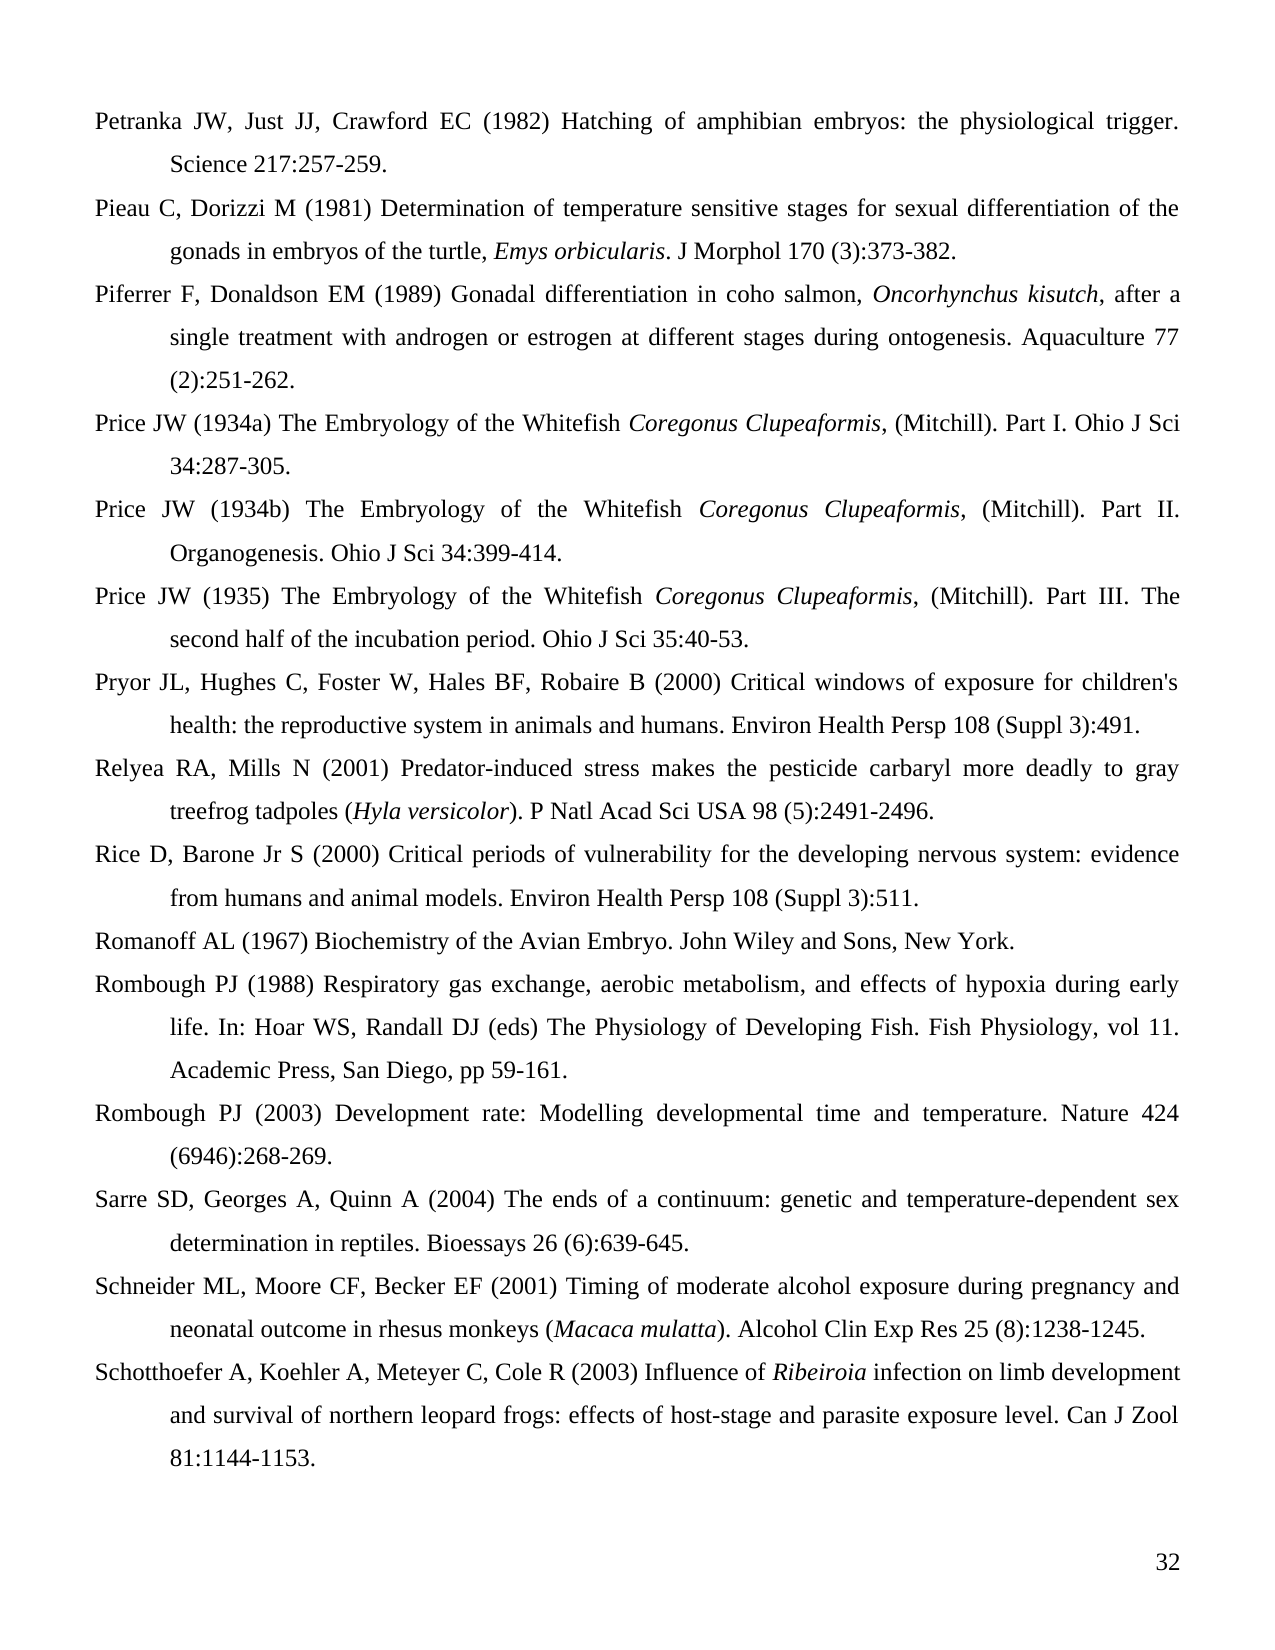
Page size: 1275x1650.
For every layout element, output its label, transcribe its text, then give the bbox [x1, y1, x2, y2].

text Price JW (1934b) The Embryology of the Whitefish Coregonus Clupeaformis, (Mitchill). Part II. Organogenesis. Ohio J Sci 34:399-414. [94, 494, 1181, 566]
text Schneider ML, Moore CF, Becker EF (2001) Timing of moderate alcohol exposure during pregnancy and neonatal outcome in rhesus monkeys (Macaca mulatta). Alcohol Clin Exp Res 25 (8):1238-1245. [94, 1271, 1181, 1343]
text Sarre SD, Georges A, Quinn A (2004) The ends of a continuum: genetic and temperature‐dependent sex determination in reptiles. Bioessays 26 (6):639-645. [94, 1184, 1181, 1256]
text Rombough PJ (2003) Development rate: Modelling developmental time and temperature. Nature 424 (6946):268-269. [94, 1098, 1181, 1170]
text Rice D, Barone Jr S (2000) Critical periods of vulnerability for the developing nervous system: evidence from humans and animal models. Environ Health Persp 108 (Suppl 3):511. [94, 839, 1181, 911]
text Price JW (1934a) The Embryology of the Whitefish Coregonus Clupeaformis, (Mitchill). Part I. Ohio J Sci 34:287-305. [94, 408, 1181, 480]
text Rombough PJ (1988) Respiratory gas exchange, aerobic metabolism, and effects of hypoxia during early life. In: Hoar WS, Randall DJ (eds) The Physiology of Developing Fish. Fish Physiology, vol 11. Academic Press, San Diego, pp 59-161. [94, 969, 1181, 1084]
text Pieau C, Dorizzi M (1981) Determination of temperature sensitive stages for sexual differentiation of the gonads in embryos of the turtle, Emys orbicularis. J Morphol 170 (3):373-382. [94, 193, 1181, 264]
text Pryor JL, Hughes C, Foster W, Hales BF, Robaire B (2000) Critical windows of exposure for children's health: the reproductive system in animals and humans. Environ Health Persp 108 (Suppl 3):491. [94, 667, 1181, 739]
text Schotthoefer A, Koehler A, Meteyer C, Cole R (2003) Influence of Ribeiroia infection on limb development and survival of northern leopard frogs: effects of host-stage and parasite exposure level. Can J Zool 81:1144-1153. [94, 1357, 1181, 1472]
text Petranka JW, Just JJ, Crawford EC (1982) Hatching of amphibian embryos: the physiological trigger. Science 217:257-259. [94, 106, 1181, 178]
text Relyea RA, Mills N (2001) Predator-induced stress makes the pesticide carbaryl more deadly to gray treefrog tadpoles (Hyla versicolor). P Natl Acad Sci USA 98 (5):2491-2496. [94, 753, 1181, 825]
text Piferrer F, Donaldson EM (1989) Gonadal differentiation in coho salmon, Oncorhynchus kisutch, after a single treatment with androgen or estrogen at different stages during ontogenesis. Aquaculture 77 (2):251-262. [94, 279, 1181, 394]
text Price JW (1935) The Embryology of the Whitefish Coregonus Clupeaformis, (Mitchill). Part III. The second half of the incubation period. Ohio J Sci 35:40-53. [94, 581, 1181, 653]
text Romanoff AL (1967) Biochemistry of the Avian Embryo. John Wiley and Sons, New York. [94, 926, 1181, 954]
